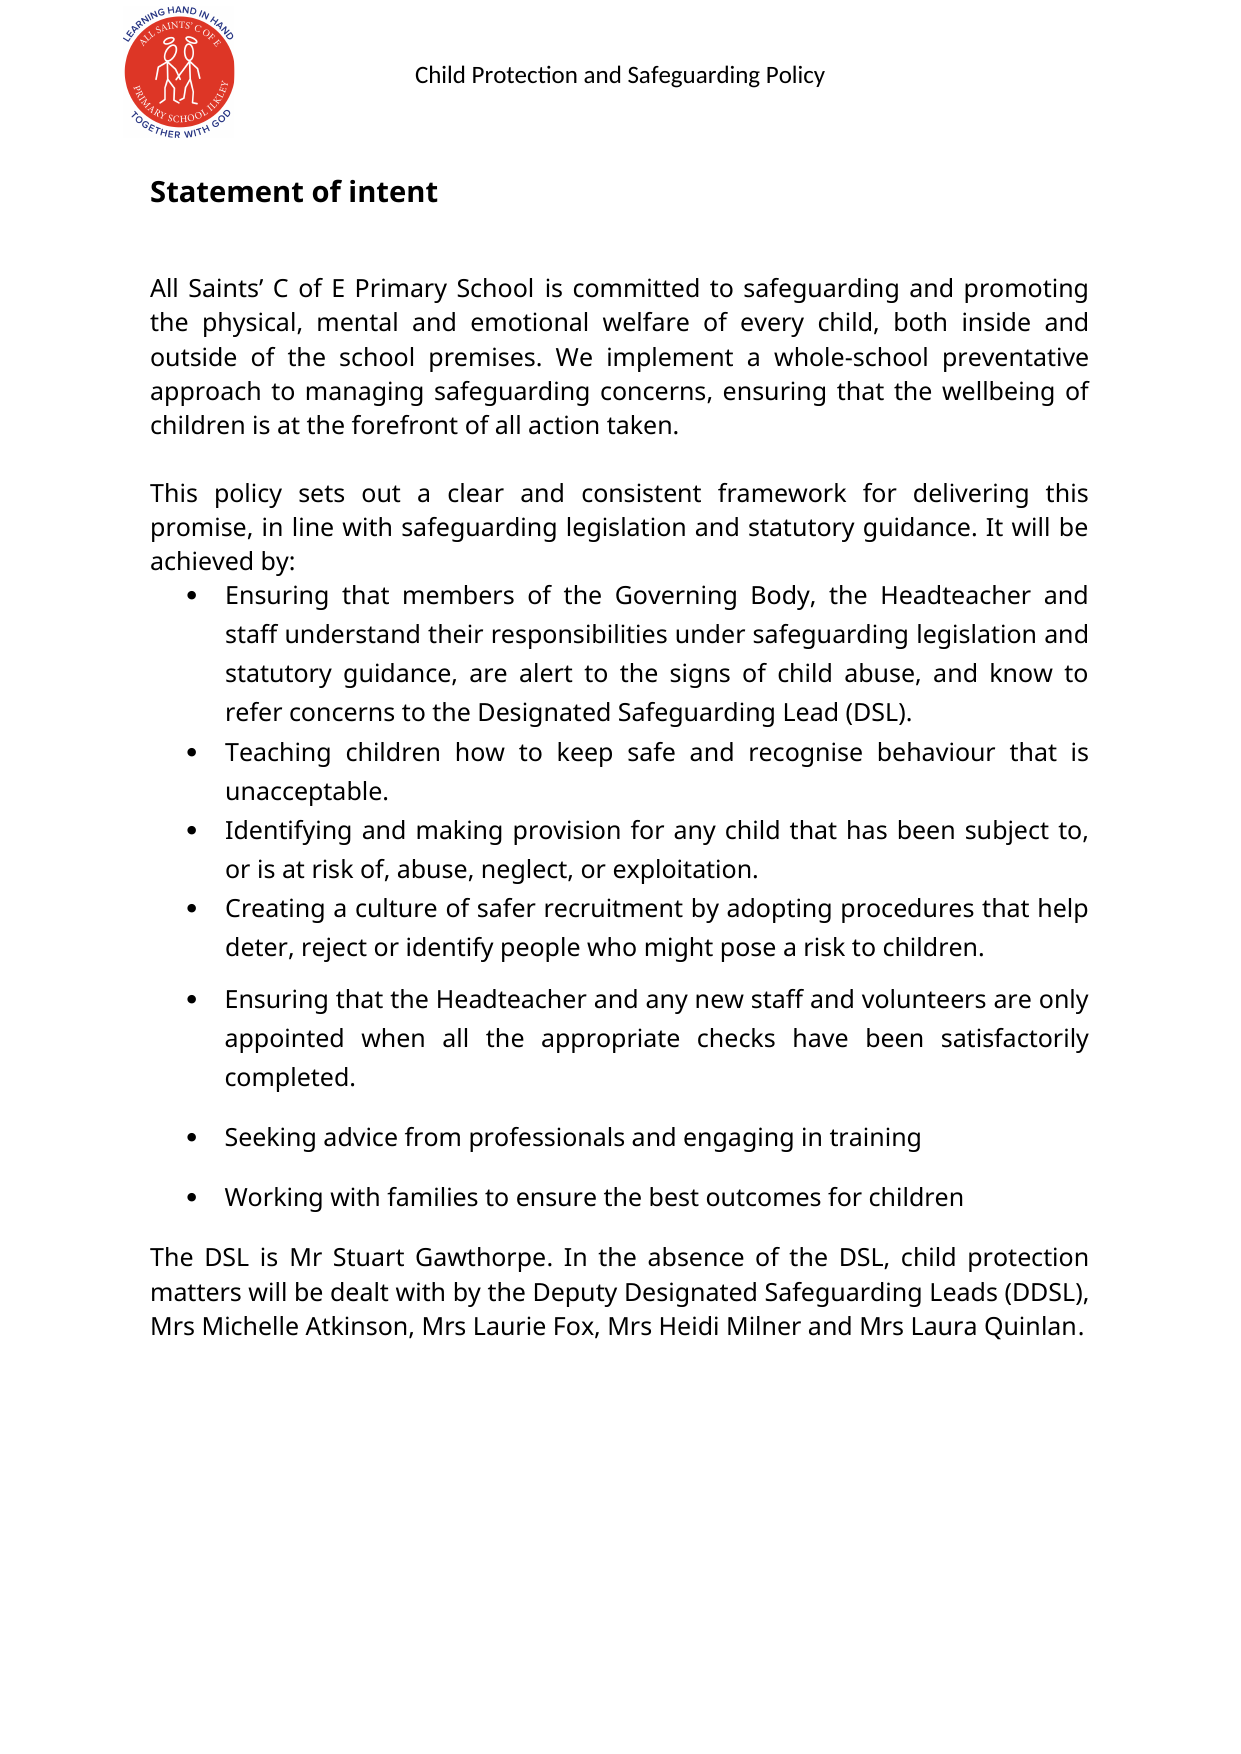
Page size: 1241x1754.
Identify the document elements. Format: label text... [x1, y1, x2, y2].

text This policy sets out a clear and consistent framework for delivering this promise, in line with safeguarding legislation and statutory guidance. It will be achieved by: [150, 475, 1090, 578]
text The DSL is Mr Stuart Gawthorpe. In the absence of the DSL, child protection matters will be dealt with by the Deputy Designated Safeguarding Leads (DDSL), Mrs Michelle Atkinson, Mrs Laurie Fox, Mrs Heidi Milner and Mrs Laura Quinlan. [150, 1240, 1090, 1342]
list Working with families to ensure the best outcomes for children [187, 1180, 1090, 1214]
list Seeking advice from professionals and engaging in training [187, 1120, 1090, 1154]
text All Saints’ C of E Primary School is committed to safeguarding and promoting the physical, mental and emotional welfare of every child, both inside and outside of the school premises. We implement a whole-school preventative approach to managing safeguarding concerns, ensuring that the wellbeing of children is at the forefront of all action taken. [150, 271, 1090, 441]
list Ensuring that members of the Governing Body, the Headteacher and staff understand their responsibilities under safeguarding legislation and statutory guidance, are alert to the signs of child abuse, and know to refer concerns to the Designated Safeguarding Lead (DSL). [187, 578, 1090, 729]
list Ensuring that the Headteacher and any new staff and volunteers are only appointed when all the appropriate checks have been satisfactorily completed. [187, 982, 1090, 1094]
list Creating a culture of safer recruitment by adopting procedures that help deter, reject or identify people who might pose a risk to children. [187, 891, 1090, 964]
picture [123, 6, 235, 138]
text Statement of intent [150, 171, 1090, 211]
list Identifying and making provision for any child that has been subject to, or is at risk of, abuse, neglect, or exploitation. [187, 813, 1090, 886]
list Teaching children how to keep safe and recognise behaviour that is unacceptable. [187, 734, 1090, 807]
